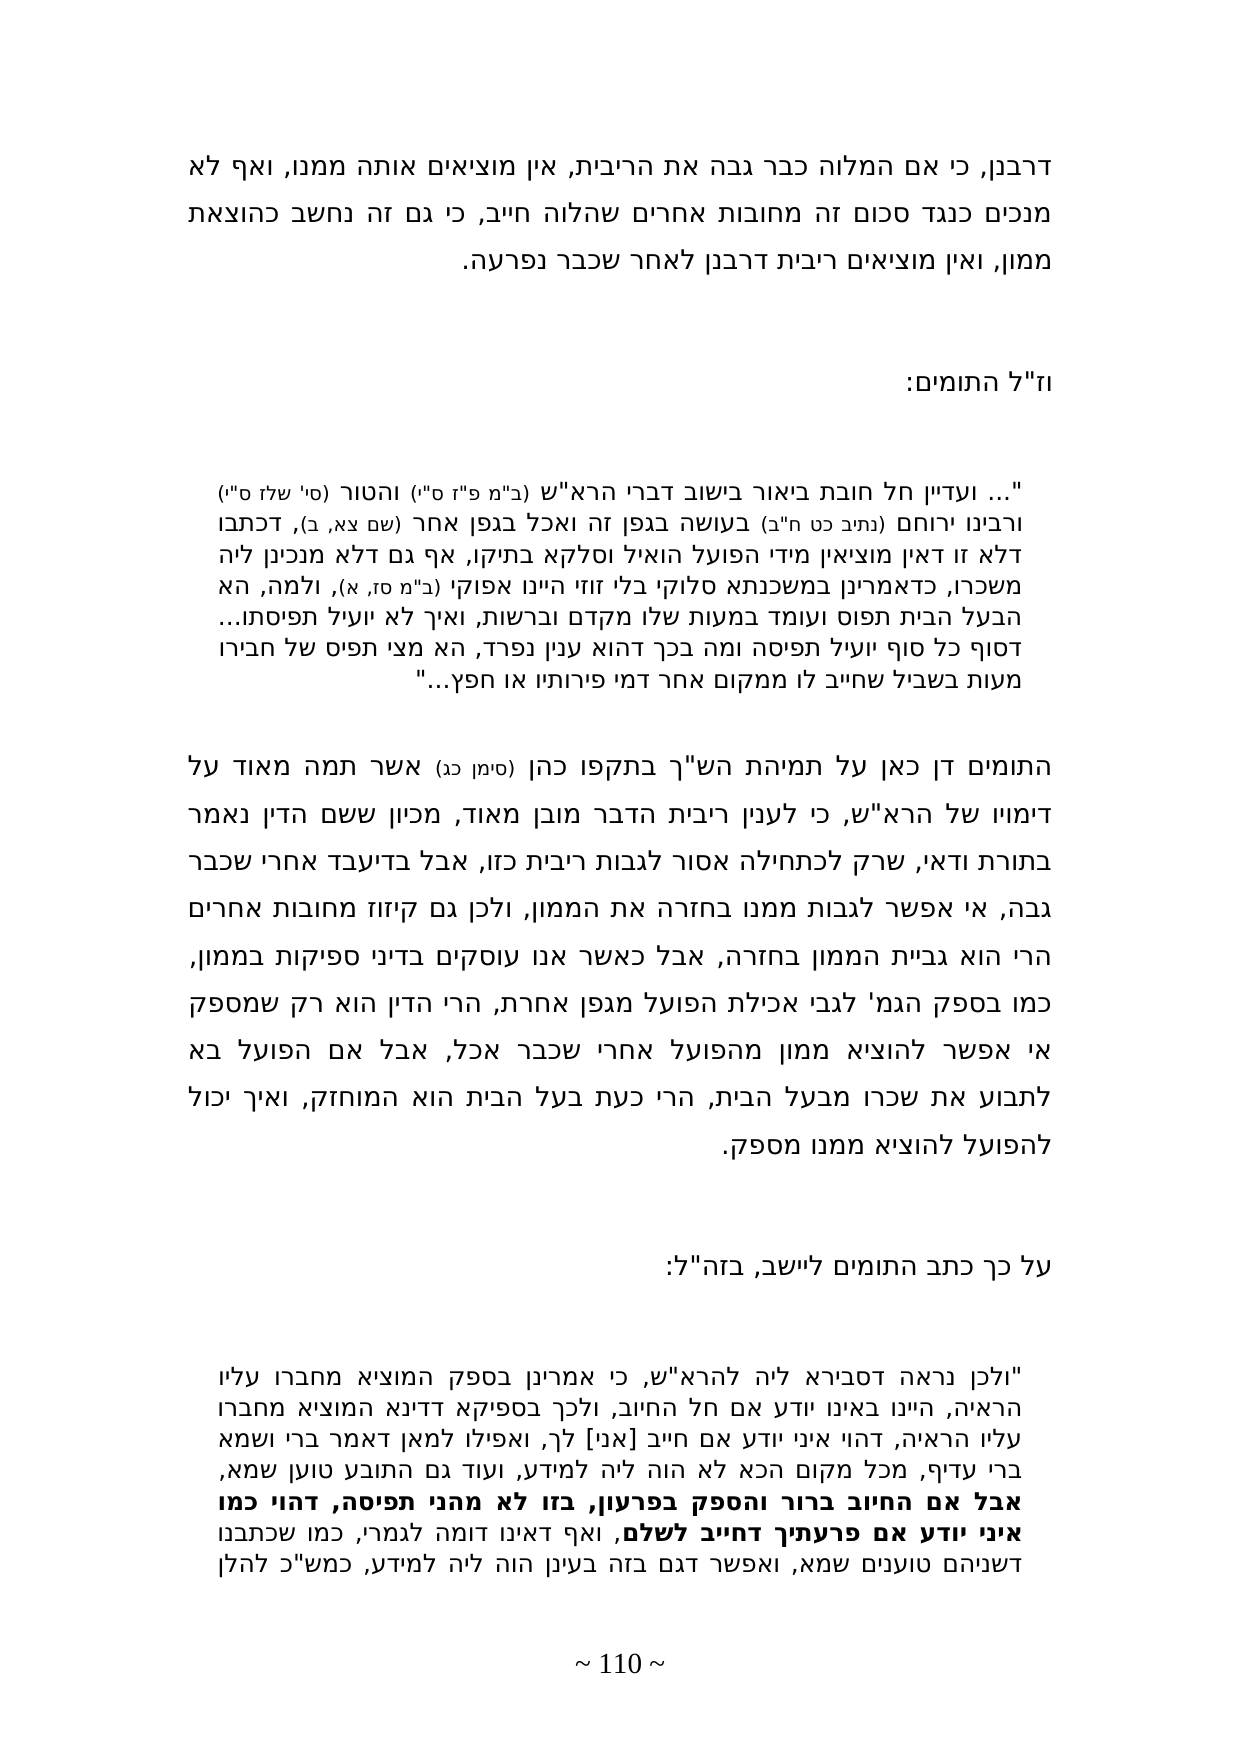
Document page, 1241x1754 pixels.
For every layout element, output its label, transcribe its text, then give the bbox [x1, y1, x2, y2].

text וז"ל התומים: [187, 366, 1053, 398]
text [217, 1360, 1023, 1579]
text על כך כתב התומים ליישב, בזה"ל: [187, 1251, 1053, 1282]
text "... ועדיין חל חובת ביאור בישוב דברי הרא"ש (ב"מ פ"ז ס"י) והטור (סי' שלז ס"י) ורבינו ירוחם (נתיב כט ח"ב) בעושה בגפן זה ואכל בגפן אחר (שם צא, ב), דכתבו דלא זו דאין מוציאין מידי הפועל הואיל וסלקא בתיקו, אף גם דלא מנכינן ליה משכרו, כדאמרינן במשכנתא סלוקי בלי זוזי היינו אפוקי (ב"מ סז, א), ולמה, הא הבעל הבית תפוס ועומד במעות שלו מקדם וברשות, ואיך לא יועיל תפיסתו... דסוף כל סוף יועיל תפיסה ומה בכך דהוא ענין נפרד, הא מצי תפיס של חבירו מעות בשביל שחייב לו ממקום אחר דמי פירותיו או חפץ..." [217, 476, 1023, 694]
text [187, 150, 1053, 276]
text התומים דן כאן על תמיהת הש"ך בתקפו כהן (סימן כג) אשר תמה מאוד על דימויו של הרא"ש, כי לענין ריבית הדבר מובן מאוד, מכיון ששם הדין נאמר בתורת ודאי, שרק לכתחילה אסור לגבות ריבית כזו, אבל בדיעבד אחרי שכבר גבה, אי אפשר לגבות ממנו בחזרה את הממון, ולכן גם קיזוז מחובות אחרים הרי הוא גביית הממון בחזרה, אבל כאשר אנו עוסקים בדיני ספיקות בממון, כמו בספק הגמ' לגבי אכילת הפועל מגפן אחרת, הרי הדין הוא רק שמספק אי אפשר להוציא ממון מהפועל אחרי שכבר אכל, אבל אם הפועל בא לתבוע את שכרו מבעל הבית, הרי כעת בעל הבית הוא המוחזק, ואיך יכול להפועל להוציא ממנו מספק. [187, 751, 1053, 1161]
